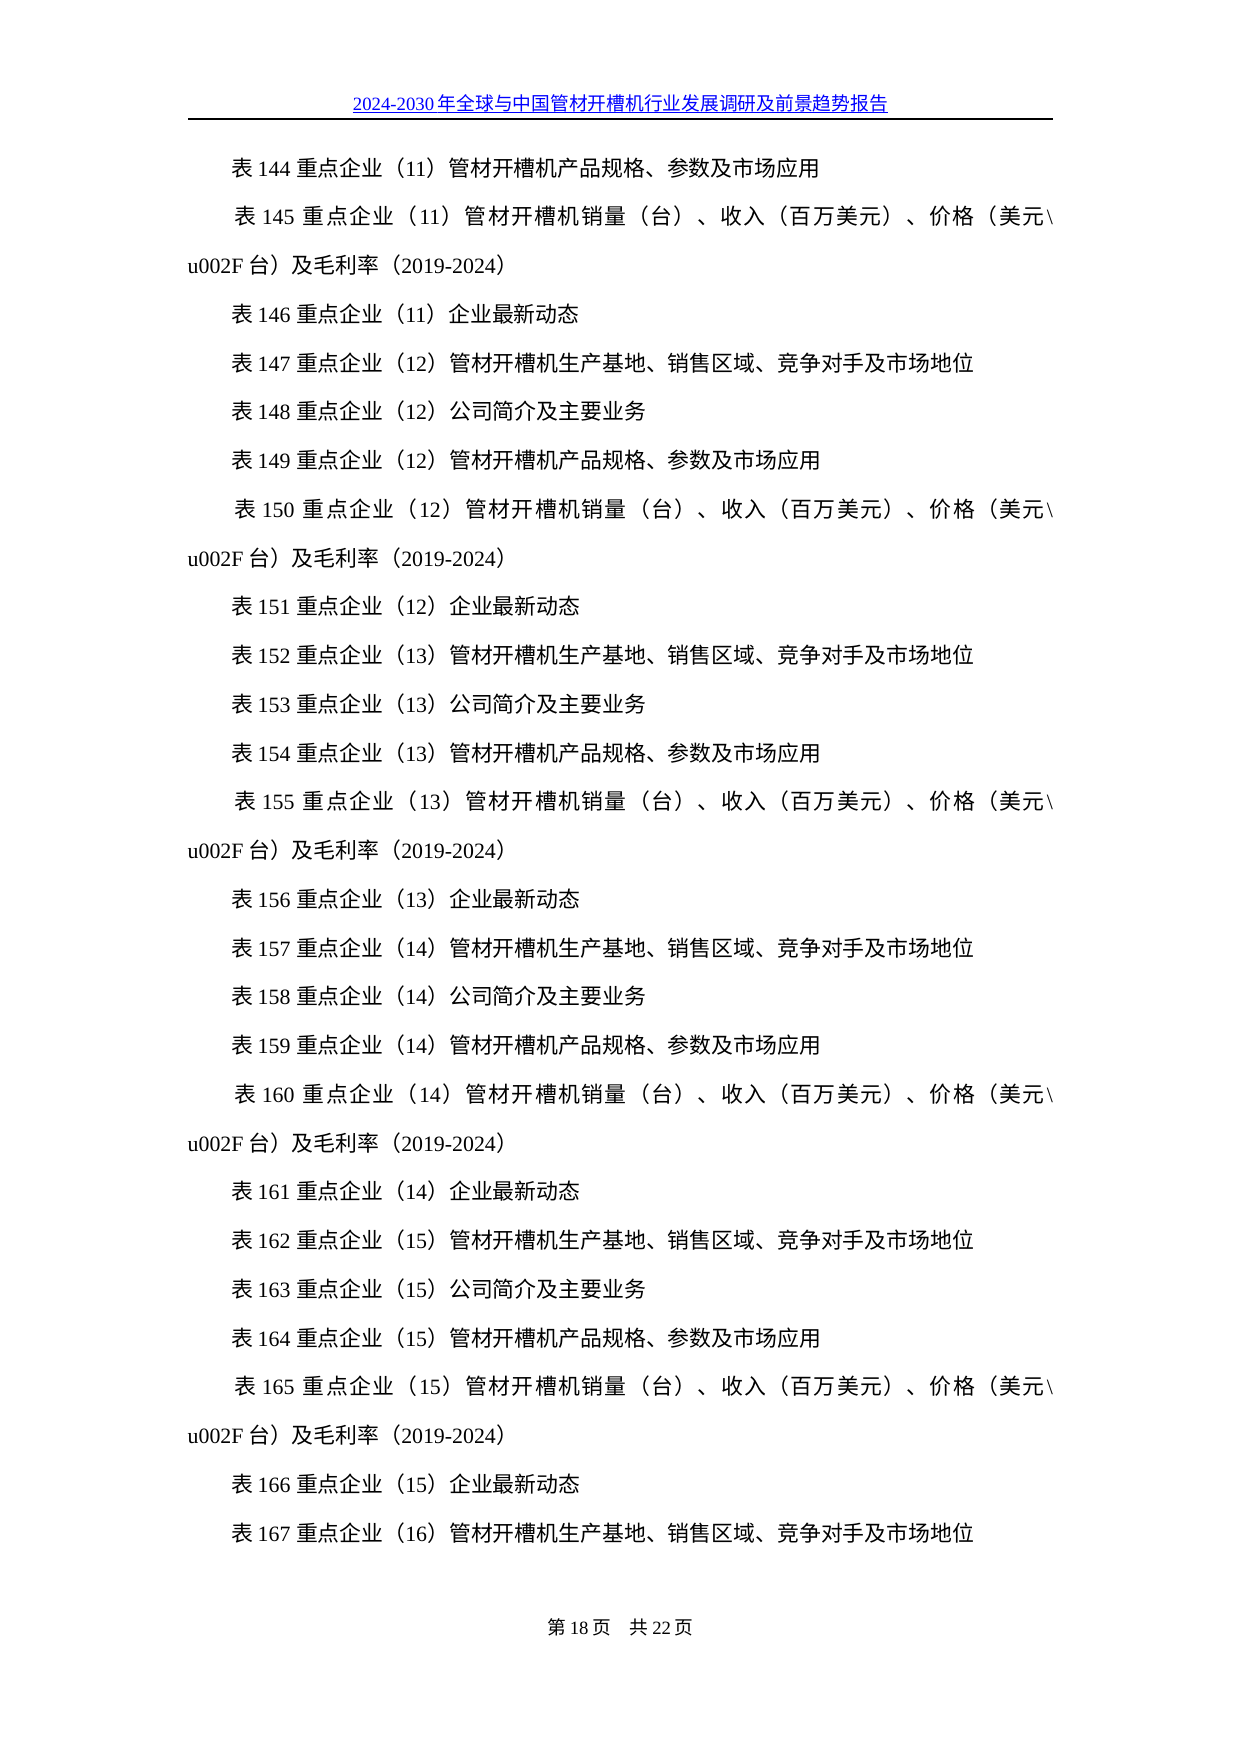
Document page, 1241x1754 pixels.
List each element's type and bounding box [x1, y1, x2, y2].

text [187, 150, 1053, 1548]
